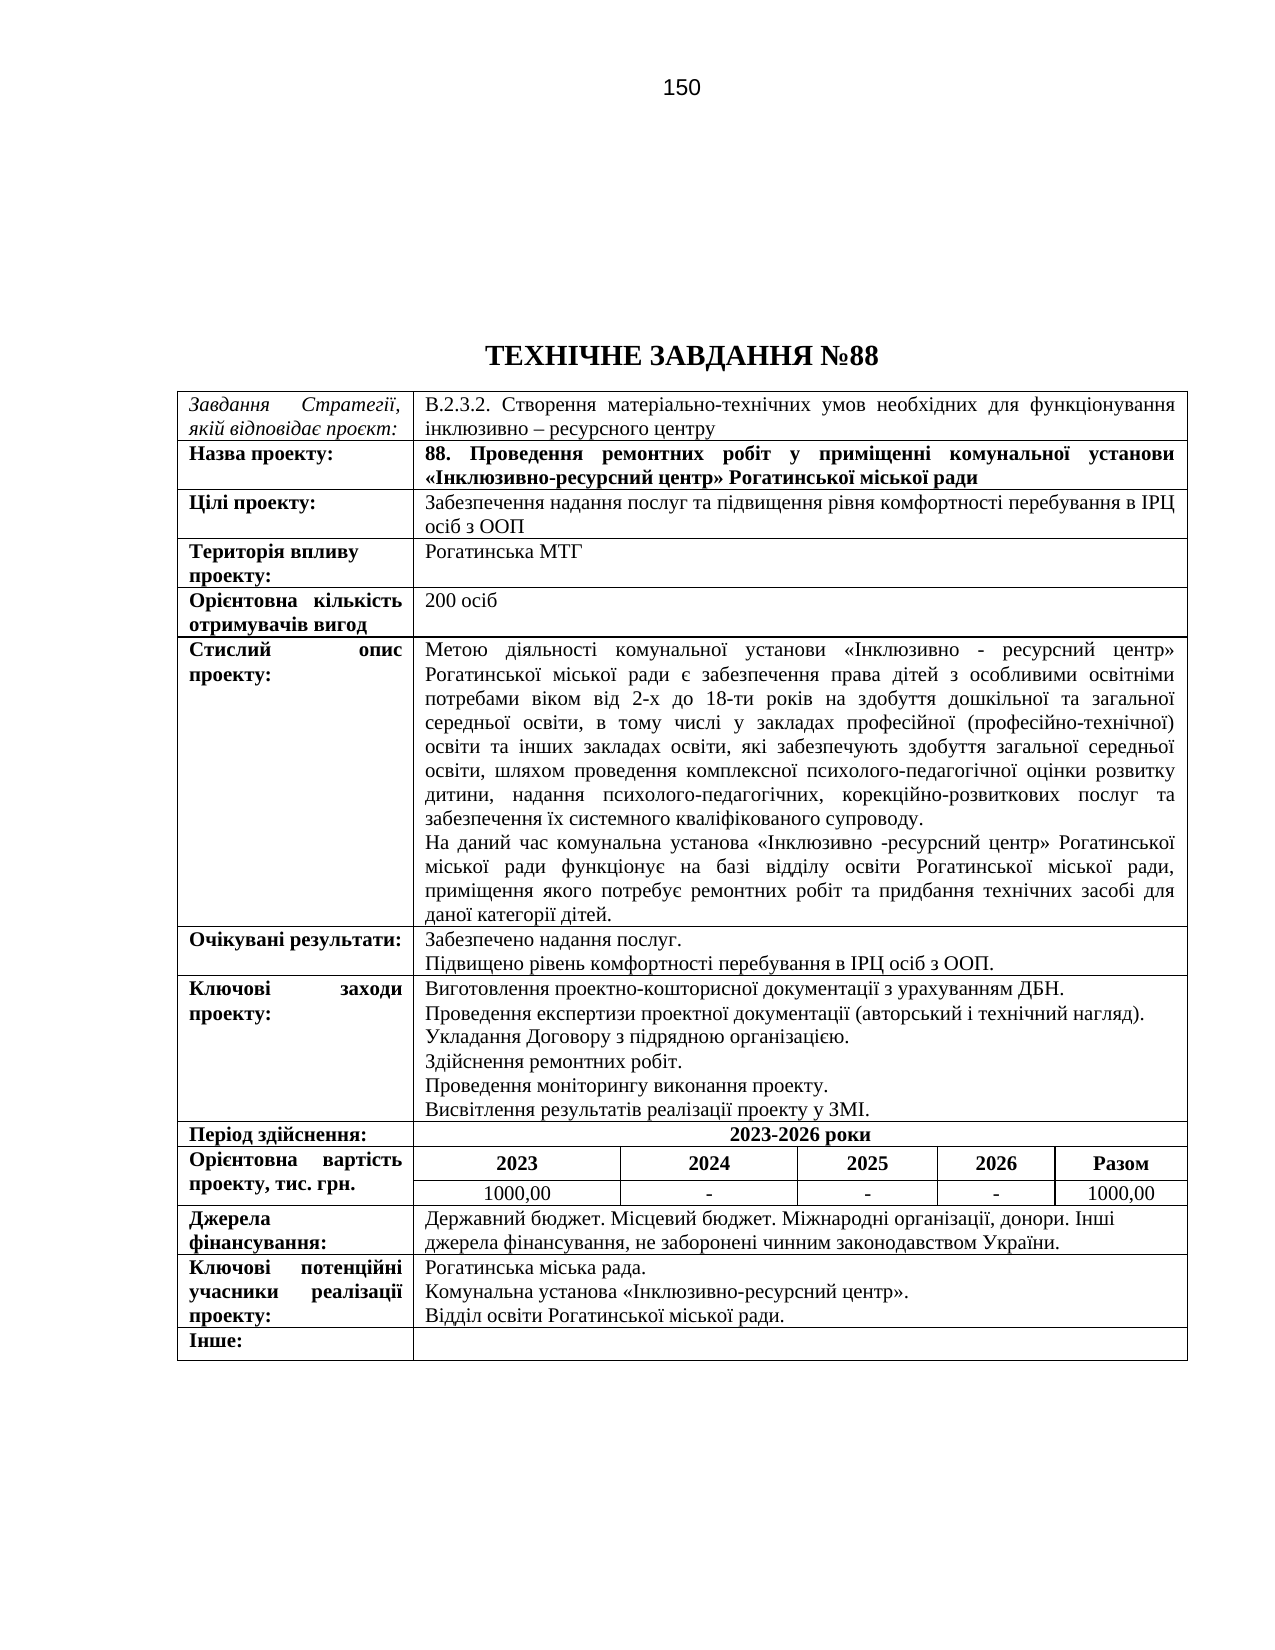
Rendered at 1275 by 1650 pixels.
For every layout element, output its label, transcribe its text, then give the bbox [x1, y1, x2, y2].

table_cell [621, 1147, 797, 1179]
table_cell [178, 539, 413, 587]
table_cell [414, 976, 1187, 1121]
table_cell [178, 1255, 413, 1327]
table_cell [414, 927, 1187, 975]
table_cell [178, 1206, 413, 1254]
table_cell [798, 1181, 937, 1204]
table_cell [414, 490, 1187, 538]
text ТЕХНІЧНЕ ЗАВДАННЯ №88 [177, 338, 1186, 371]
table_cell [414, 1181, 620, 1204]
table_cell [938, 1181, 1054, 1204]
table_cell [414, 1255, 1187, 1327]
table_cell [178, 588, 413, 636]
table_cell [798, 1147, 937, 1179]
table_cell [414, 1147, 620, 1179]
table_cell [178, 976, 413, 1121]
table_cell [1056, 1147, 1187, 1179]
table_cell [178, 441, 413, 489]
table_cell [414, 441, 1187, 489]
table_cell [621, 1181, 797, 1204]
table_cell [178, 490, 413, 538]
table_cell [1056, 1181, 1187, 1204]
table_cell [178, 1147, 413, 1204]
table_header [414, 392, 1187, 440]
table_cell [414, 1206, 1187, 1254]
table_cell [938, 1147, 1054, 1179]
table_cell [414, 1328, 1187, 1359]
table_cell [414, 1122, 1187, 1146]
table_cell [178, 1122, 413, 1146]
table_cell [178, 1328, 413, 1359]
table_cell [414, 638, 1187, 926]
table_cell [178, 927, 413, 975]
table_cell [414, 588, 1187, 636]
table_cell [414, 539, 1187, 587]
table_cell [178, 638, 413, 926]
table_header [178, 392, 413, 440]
